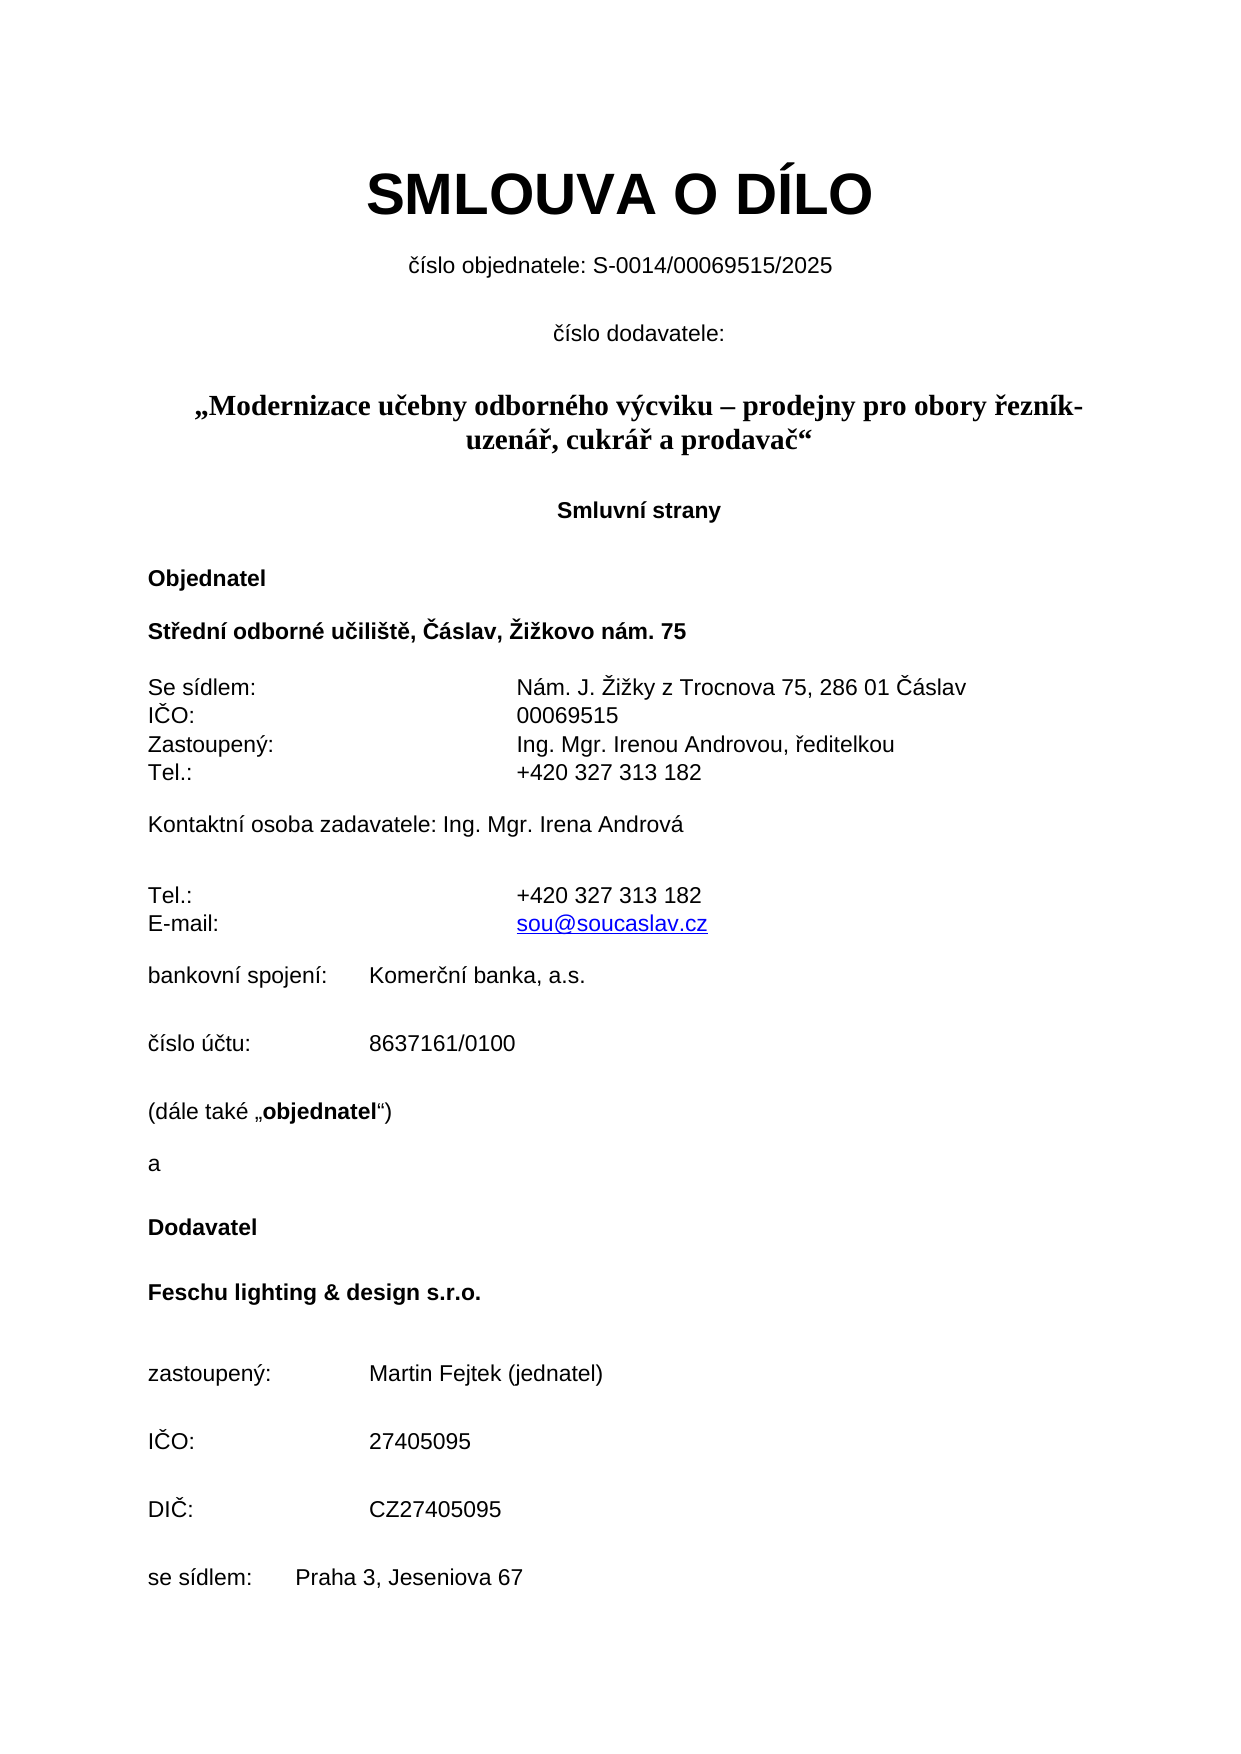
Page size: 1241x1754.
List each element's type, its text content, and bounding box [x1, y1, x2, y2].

text a [148, 1149, 1093, 1176]
text IČO: 27405095 [148, 1428, 1093, 1454]
text Střední odborné učiliště, Čáslav, Žižkovo nám. 75 [148, 617, 1078, 645]
text se sídlem: Praha 3, Jeseniova 67 [148, 1564, 1093, 1590]
text Feschu lighting & design s.r.o. [148, 1278, 1093, 1305]
text Objednatel [148, 565, 1093, 591]
text „Modernizace učebny odborného výcviku – prodejny pro obory řezník-uzenář, cukrář a prodavač“ [185, 388, 1093, 455]
text E-mail: sou@soucaslav.cz [148, 909, 1078, 937]
text Zastoupený: Ing. Mgr. Irenou Androvou, ředitelkou [148, 729, 1078, 758]
text číslo objednatele: S-0014/00069515/2025 [148, 252, 1093, 278]
text zastoupený: Martin Fejtek (jednatel) [148, 1359, 1093, 1386]
text Tel.: +420 327 313 182 [148, 758, 1078, 786]
text Tel.: +420 327 313 182 [148, 881, 1078, 909]
text číslo účtu: 8637161/0100 [148, 1030, 1093, 1056]
text bankovní spojení: Komerční banka, a.s. [148, 962, 1093, 988]
text DIČ: CZ27405095 [148, 1496, 1093, 1522]
text IČO: 00069515 [148, 701, 1078, 729]
text (dále také „objednatel“) [148, 1098, 1093, 1124]
text číslo dodavatele: [148, 320, 1093, 347]
text Se sídlem: Nám. J. Žižky z Trocnova 75, 286 01 Čáslav [148, 673, 1078, 701]
text Kontaktní osoba zadavatele: Ing. Mgr. Irena Andrová [148, 811, 1093, 837]
text SMLOUVA O DÍLO [148, 160, 1093, 227]
text Dodavatel [148, 1214, 1093, 1240]
text Smluvní strany [185, 497, 1093, 523]
